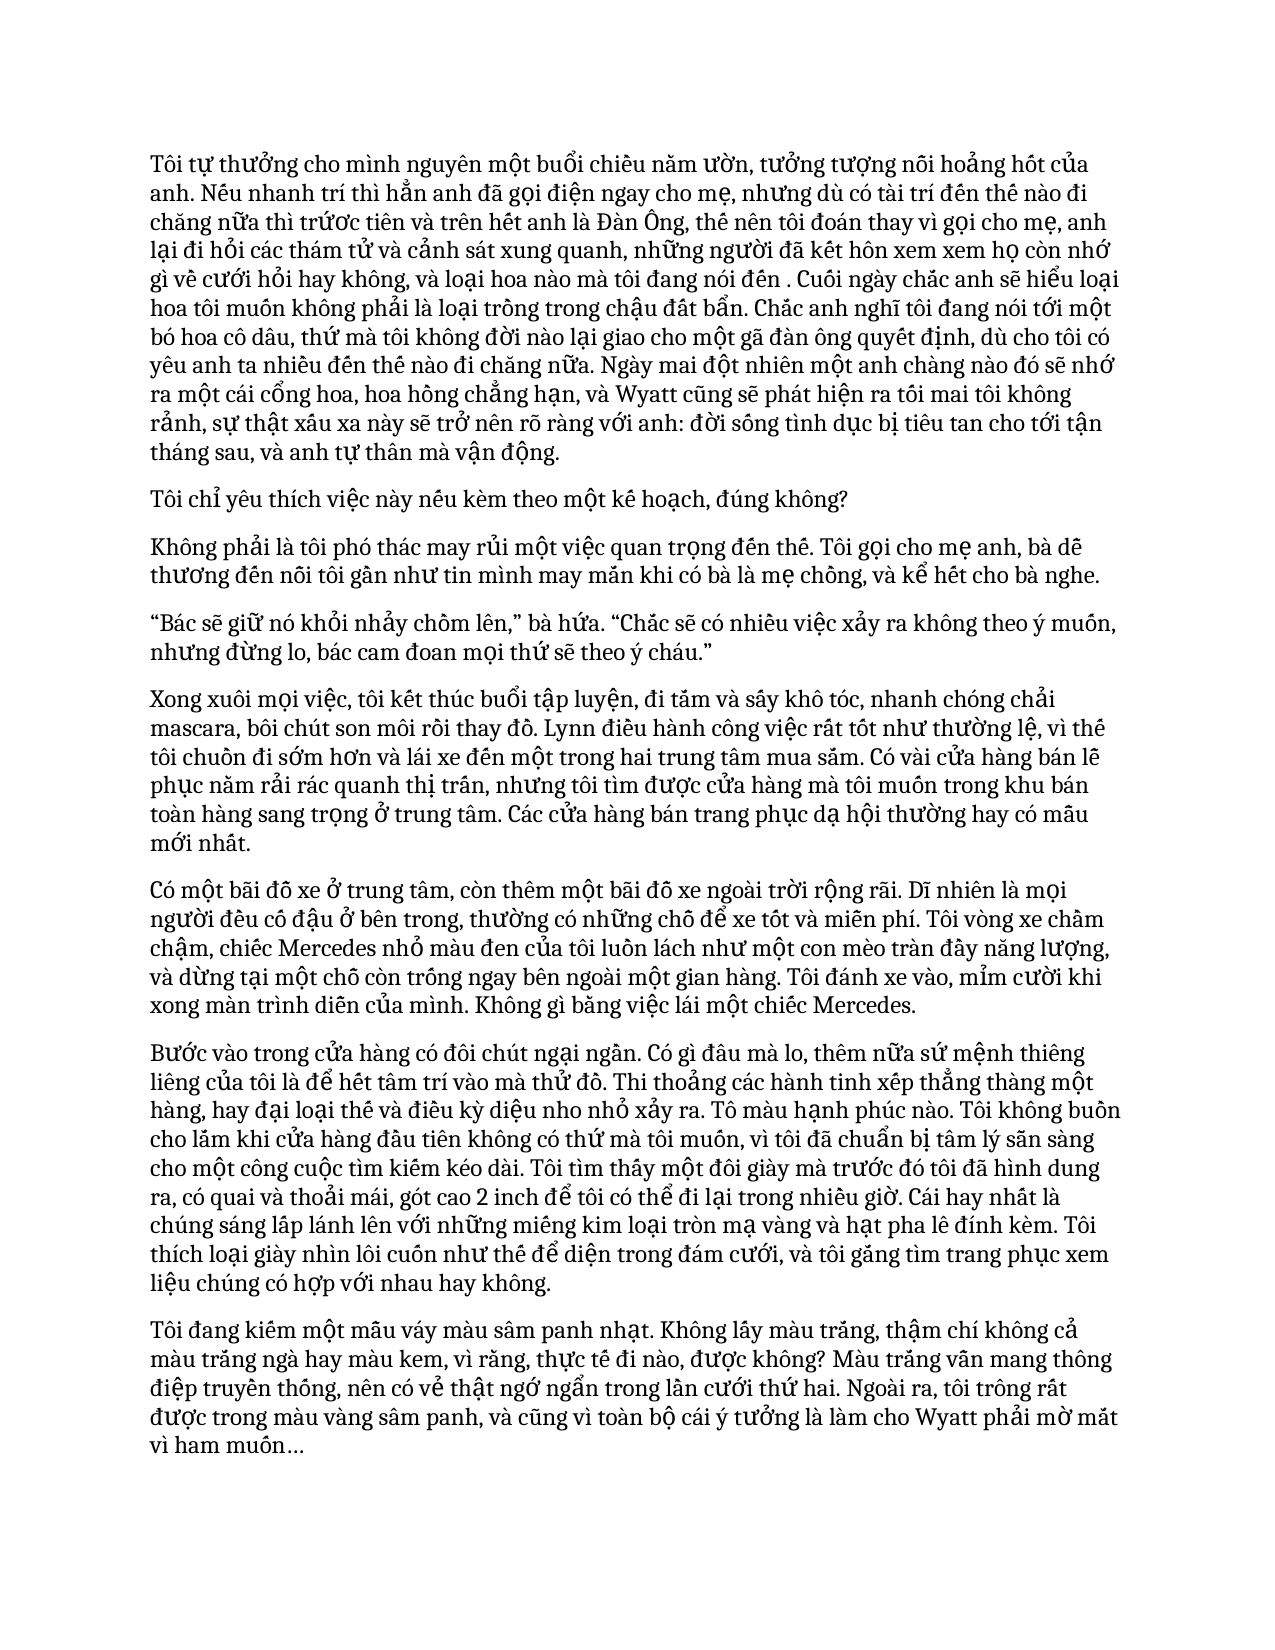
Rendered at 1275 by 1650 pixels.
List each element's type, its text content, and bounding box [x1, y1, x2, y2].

text Có một bãi đỗ xe ở trung tâm, còn thêm một bãi đỗ xe ngoài trời rộng rãi. Dĩ nhiên là mọi người đều cố đậu ở bên trong, thường có những chỗ để xe tốt và miễn phí. Tôi vòng xe chầm chậm, chiếc Mercedes nhỏ màu đen của tôi luồn lách như một con mèo tràn đầy năng lượng, và dừng tại một chỗ còn trống ngay bên ngoài một gian hàng. Tôi đánh xe vào, mỉm cười khi xong màn trình diễn của mình. Không gì bằng việc lái một chiếc Mercedes. [150, 876, 1125, 1020]
text “Bác sẽ giữ nó khỏi nhảy chồm lên,” bà hứa. “Chắc sẽ có nhiều việc xảy ra không theo ý muốn, nhưng đừng lo, bác cam đoan mọi thứ sẽ theo ý cháu.” [150, 609, 1125, 666]
text Tôi tự thưởng cho mình nguyên một buổi chiều nằm ườn, tưởng tượng nỗi hoảng hốt của anh. Nếu nhanh trí thì hẳn anh đã gọi điện ngay cho mẹ, nhưng dù có tài trí đến thế nào đi chăng nữa thì trứơc tiên và trên hết anh là Đàn Ông, thế nên tôi đoán thay vì gọi cho mẹ, anh lại đi hỏi các thám tử và cảnh sát xung quanh, những người đã kết hôn xem xem họ còn nhớ gì về cưới hỏi hay không, và loại hoa nào mà tôi đang nói đến . Cuối ngày chắc anh sẽ hiểu loại hoa tôi muốn không phải là loại trồng trong chậu đất bẩn. Chắc anh nghĩ tôi đang nói tới một bó hoa cô dâu, thứ mà tôi không đời nào lại giao cho một gã đàn ông quyết định, dù cho tôi có yêu anh ta nhiều đến thế nào đi chăng nữa. Ngày mai đột nhiên một anh chàng nào đó sẽ nhớ ra một cái cổng hoa, hoa hồng chẳng hạn, và Wyatt cũng sẽ phát hiện ra tối mai tôi không rảnh, sự thật xấu xa này sẽ trở nên rõ ràng với anh: đời sống tình dục bị tiêu tan cho tới tận tháng sau, và anh tự thân mà vận động. [150, 150, 1125, 466]
text Tôi đang kiếm một mẫu váy màu sâm panh nhạt. Không lấy màu trắng, thậm chí không cả màu trắng ngà hay màu kem, vì rằng, thực tế đi nào, được không? Màu trắng vẫn mang thông điệp truyền thống, nên có vẻ thật ngớ ngẩn trong lần cưới thứ hai. Ngoài ra, tôi trông rất được trong màu vàng sâm panh, và cũng vì toàn bộ cái ý tưởng là làm cho Wyatt phải mờ mắt vì ham muốn… [150, 1316, 1125, 1460]
text Không phải là tôi phó thác may rủi một việc quan trọng đến thế. Tôi gọi cho mẹ anh, bà dễ thương đến nỗi tôi gần như tin mình may mắn khi có bà là mẹ chồng, và kể hết cho bà nghe. [150, 532, 1125, 590]
text Tôi chỉ yêu thích việc này nếu kèm theo một kế hoạch, đúng không? [150, 485, 1125, 514]
text Xong xuôi mọi việc, tôi kết thúc buổi tập luyện, đi tắm và sấy khô tóc, nhanh chóng chải mascara, bôi chút son môi rồi thay đồ. Lynn điều hành công việc rất tốt như thường lệ, vì thế tôi chuồn đi sớm hơn và lái xe đến một trong hai trung tâm mua sắm. Có vài cửa hàng bán lễ phục nằm rải rác quanh thị trấn, nhưng tôi tìm được cửa hàng mà tôi muốn trong khu bán toàn hàng sang trọng ở trung tâm. Các cửa hàng bán trang phục dạ hội thường hay có mẫu mới nhất. [150, 685, 1125, 857]
text Bước vào trong cửa hàng có đôi chút ngại ngần. Có gì đâu mà lo, thêm nữa sứ mệnh thiêng liêng của tôi là để hết tâm trí vào mà thử đồ. Thi thoảng các hành tinh xếp thẳng thàng một hàng, hay đại loại thế và điều kỳ diệu nho nhỏ xảy ra. Tô màu hạnh phúc nào. Tôi không buồn cho lắm khi cửa hàng đầu tiên không có thứ mà tôi muốn, vì tôi đã chuẩn bị tâm lý sẵn sàng cho một công cuộc tìm kiếm kéo dài. Tôi tìm thấy một đôi giày mà trước đó tôi đã hình dung ra, có quai và thoải mái, gót cao 2 inch để tôi có thể đi lại trong nhiều giờ. Cái hay nhất là chúng sáng lấp lánh lên với những miếng kim loại tròn mạ vàng và hạt pha lê đính kèm. Tôi thích loại giày nhìn lôi cuốn như thế để diện trong đám cưới, và tôi gắng tìm trang phục xem liệu chúng có hợp với nhau hay không. [150, 1039, 1125, 1297]
